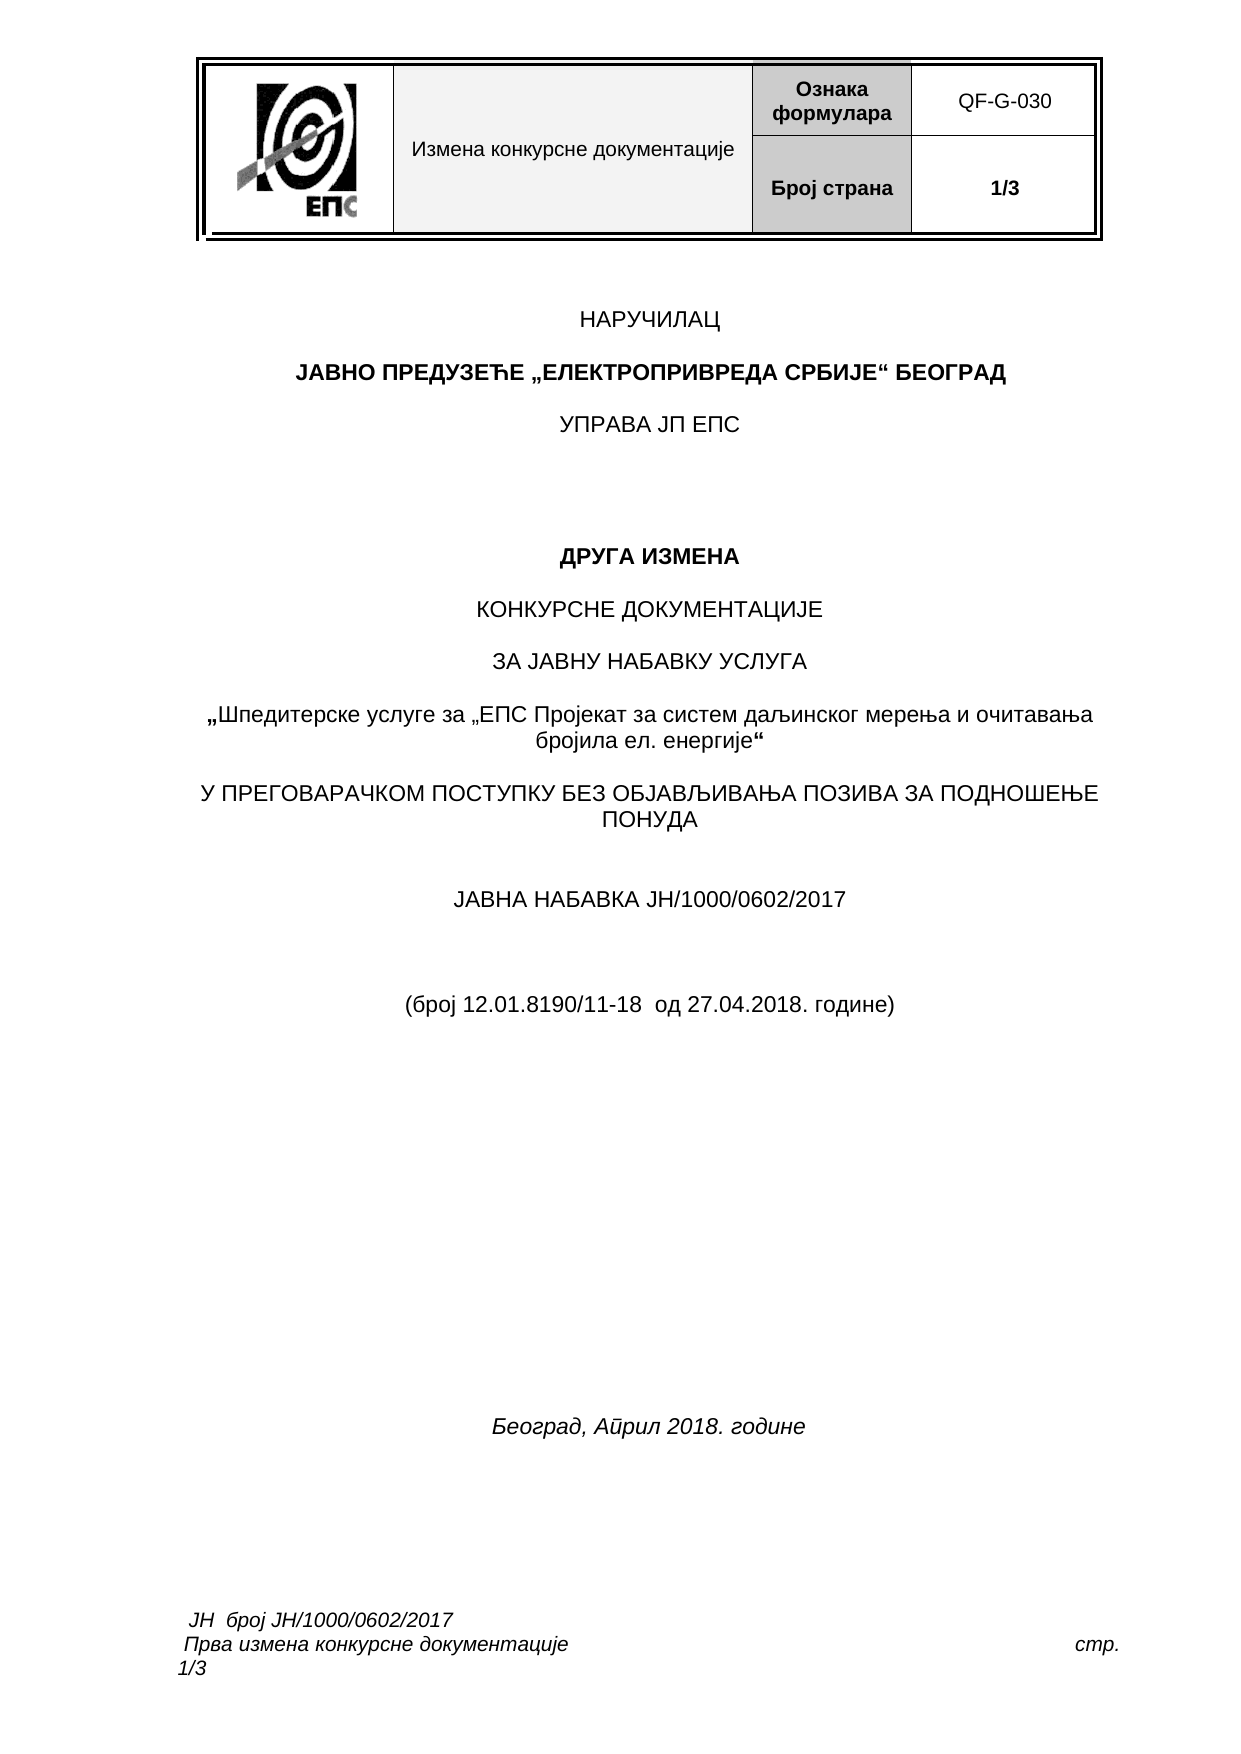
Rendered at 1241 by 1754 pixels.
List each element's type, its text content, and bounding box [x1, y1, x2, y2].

text (број 12.01.8190/11-18 од 27.04.2018. године) [177, 991, 1122, 1017]
text ДРУГА ИЗМЕНА [177, 543, 1122, 569]
text ЗА ЈАВНУ НАБАВКУ УСЛУГА [177, 648, 1122, 675]
text УПРAВA ЈП ЕПС [177, 411, 1122, 437]
text Београд, Април 2018. године [177, 1413, 1122, 1439]
text У ПРЕГОВАРАЧКОМ ПОСТУПКУ БЕЗ ОБЈАВЉИВАЊА ПОЗИВА ЗА ПОДНОШЕЊЕ ПОНУДА [177, 780, 1122, 833]
text ЈАВНА НАБАВКА ЈН/1000/0602/2017 [177, 886, 1122, 912]
text ЈАВНО ПРЕДУЗЕЋЕ „ЕЛЕКТРОПРИВРЕДА СРБИЈЕ“ БЕОГРАД [177, 358, 1124, 385]
text КОНКУРСНЕ ДОКУМЕНТАЦИЈЕ [177, 596, 1122, 622]
text „Шпедитерске услуге за „ЕПС Пројекат за систем даљинског мерења и очитавања бројила ел. енергије“ [177, 701, 1122, 754]
title НАРУЧИЛАЦ [177, 306, 1122, 332]
